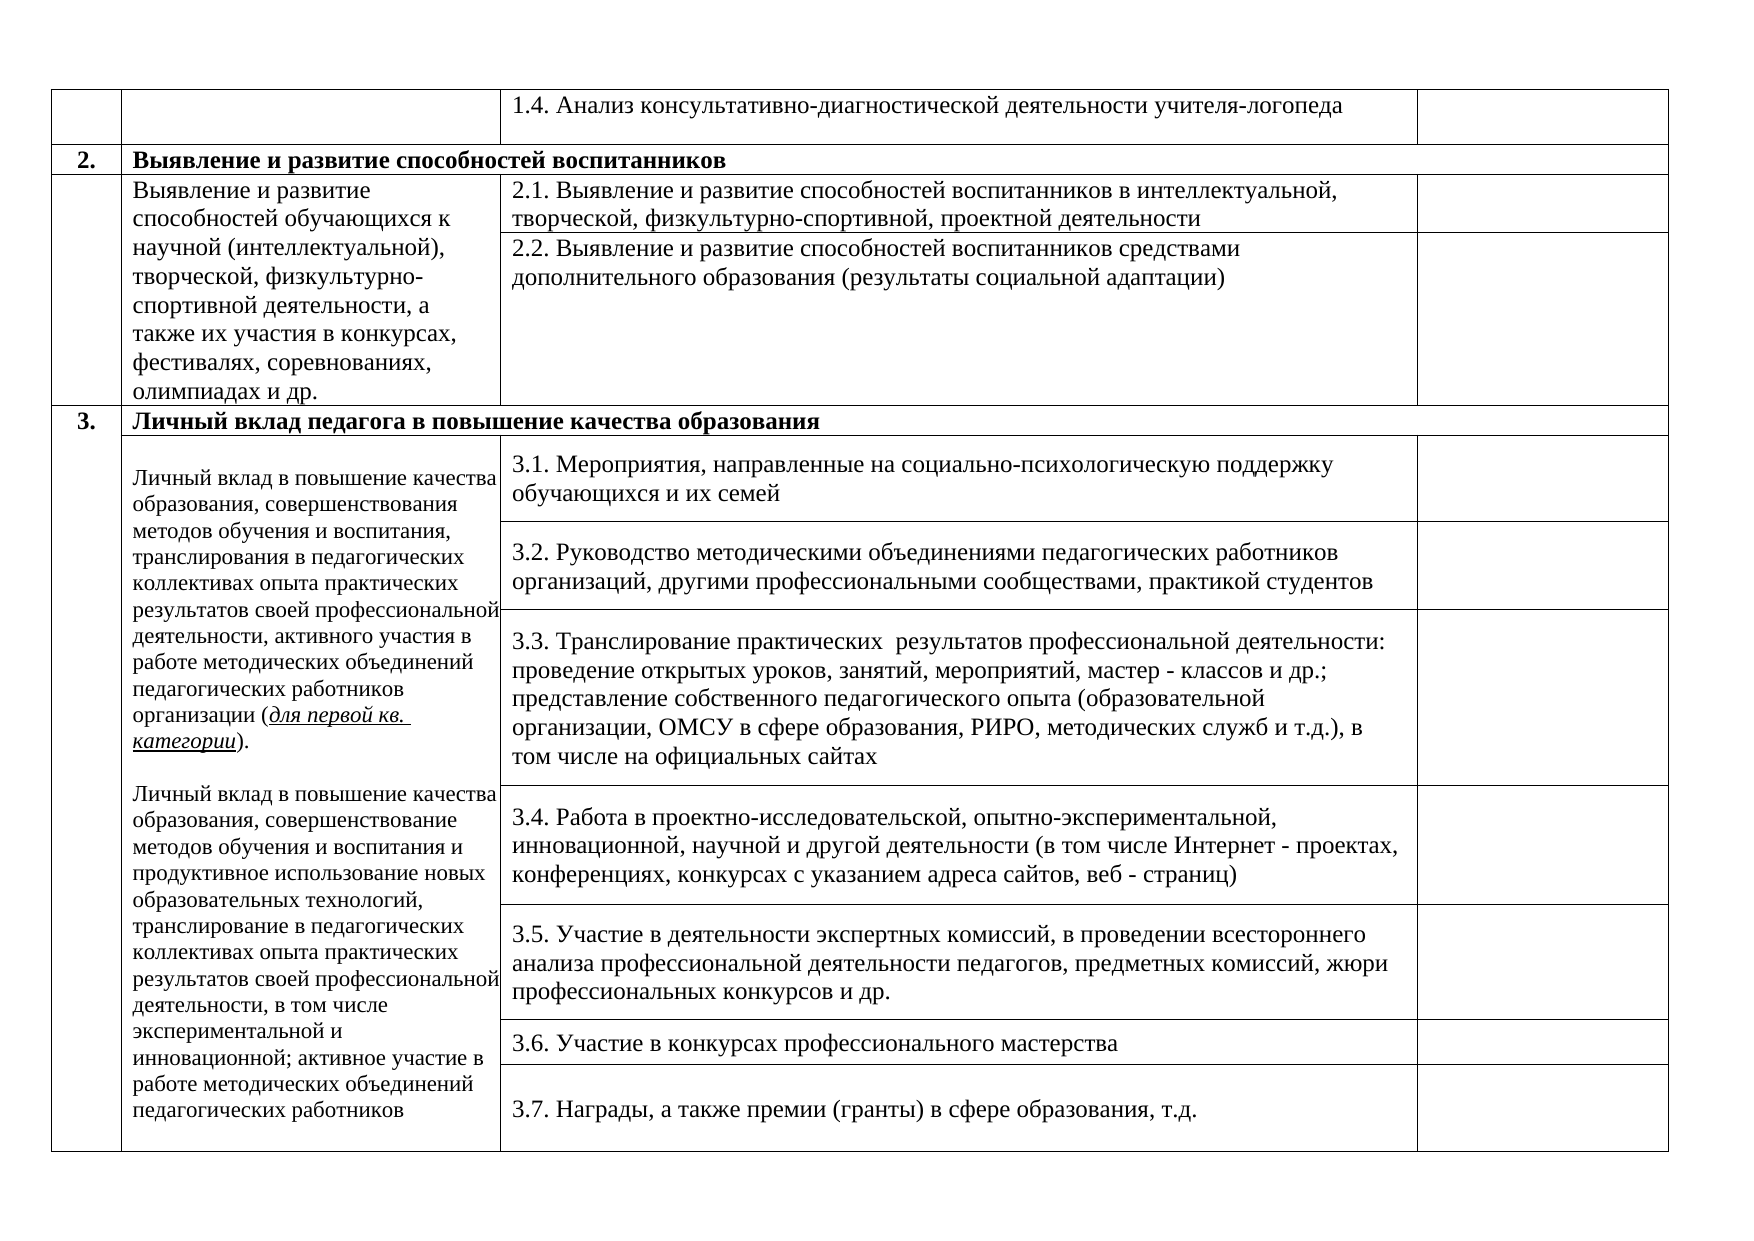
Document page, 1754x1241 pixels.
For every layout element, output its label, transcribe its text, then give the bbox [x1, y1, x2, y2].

table_cell [52, 175, 121, 405]
table_cell [1418, 436, 1668, 521]
table_cell [1418, 175, 1668, 232]
table_cell [1418, 610, 1668, 785]
table_cell Личный вклад в повышение качества образования, совершенствования методов обучения и воспитания, транслирования в педагогических коллективах опыта практических результатов своей профессиональной деятельности, активного участия в работе методических объединений педагогических работников организации (для первой кв. категории). Личный вклад в повышение качества образования, совершенствование методов обучения и воспитания и продуктивное использование новых образовательных технологий, транслирование в педагогических коллективах опыта практических результатов своей профессиональной деятельности, в том числе экспериментальной и инновационной; активное участие в работе методических объединений педагогических работников организаций, в разработке программно-методического сопровождения образовательного процесса, профессиональных конкурсах (для высшей кв. категории). [122, 436, 500, 1151]
table_cell 1.4. Анализ консультативно-диагностической деятельности учителя-логопеда [501, 90, 1417, 144]
table_cell [1418, 233, 1668, 405]
table_cell Выявление и развитие способностей обучающихся к научной (интеллектуальной), творческой, физкультурно-спортивной деятельности, а также их участия в конкурсах, фестивалях, соревнованиях, олимпиадах и др. [122, 175, 500, 405]
table_cell 2.2. Выявление и развитие способностей воспитанников средствами дополнительного образования (результаты социальной адаптации) [501, 233, 1417, 405]
table_cell [122, 90, 500, 144]
table_cell 2.1. Выявление и развитие способностей воспитанников в интеллектуальной, творческой, физкультурно-спортивной, проектной деятельности [501, 175, 1417, 232]
table_cell 2. [52, 145, 121, 174]
table_cell Выявление и развитие способностей воспитанников [122, 145, 1668, 174]
table_cell 3.3. Транслирование практических результатов профессиональной деятельности: проведение открытых уроков, занятий, мероприятий, мастер - классов и др.; представление собственного педагогического опыта (образовательной организации, ОМСУ в сфере образования, РИРО, методических служб и т.д.), в том числе на официальных сайтах [501, 610, 1417, 785]
table_cell [52, 90, 121, 144]
table_cell 3.2. Руководство методическими объединениями педагогических работников организаций, другими профессиональными сообществами, практикой студентов [501, 522, 1417, 609]
table_cell [1418, 786, 1668, 904]
table_cell [1418, 522, 1668, 609]
table_cell 3.1. Мероприятия, направленные на социально-психологическую поддержку обучающихся и их семей [501, 436, 1417, 521]
table_cell [1418, 1065, 1668, 1151]
table_cell [1418, 1020, 1668, 1064]
table_cell [1418, 905, 1668, 1019]
table_cell 3.4. Работа в проектно-исследовательской, опытно-экспериментальной, инновационной, научной и другой деятельности (в том числе Интернет - проектах, конференциях, конкурсах с указанием адреса сайтов, веб - страниц) [501, 786, 1417, 904]
table_cell [1418, 90, 1668, 144]
table_cell 3.5. Участие в деятельности экспертных комиссий, в проведении всестороннего анализа профессиональной деятельности педагогов, предметных комиссий, жюри профессиональных конкурсов и др. [501, 905, 1417, 1019]
table_cell Личный вклад педагога в повышение качества образования [122, 406, 1668, 434]
table_cell 3.6. Участие в конкурсах профессионального мастерства [501, 1020, 1417, 1064]
table_cell 3.7. Награды, а также премии (гранты) в сфере образования, т.д. [501, 1065, 1417, 1151]
table_cell 3. [52, 406, 121, 1151]
